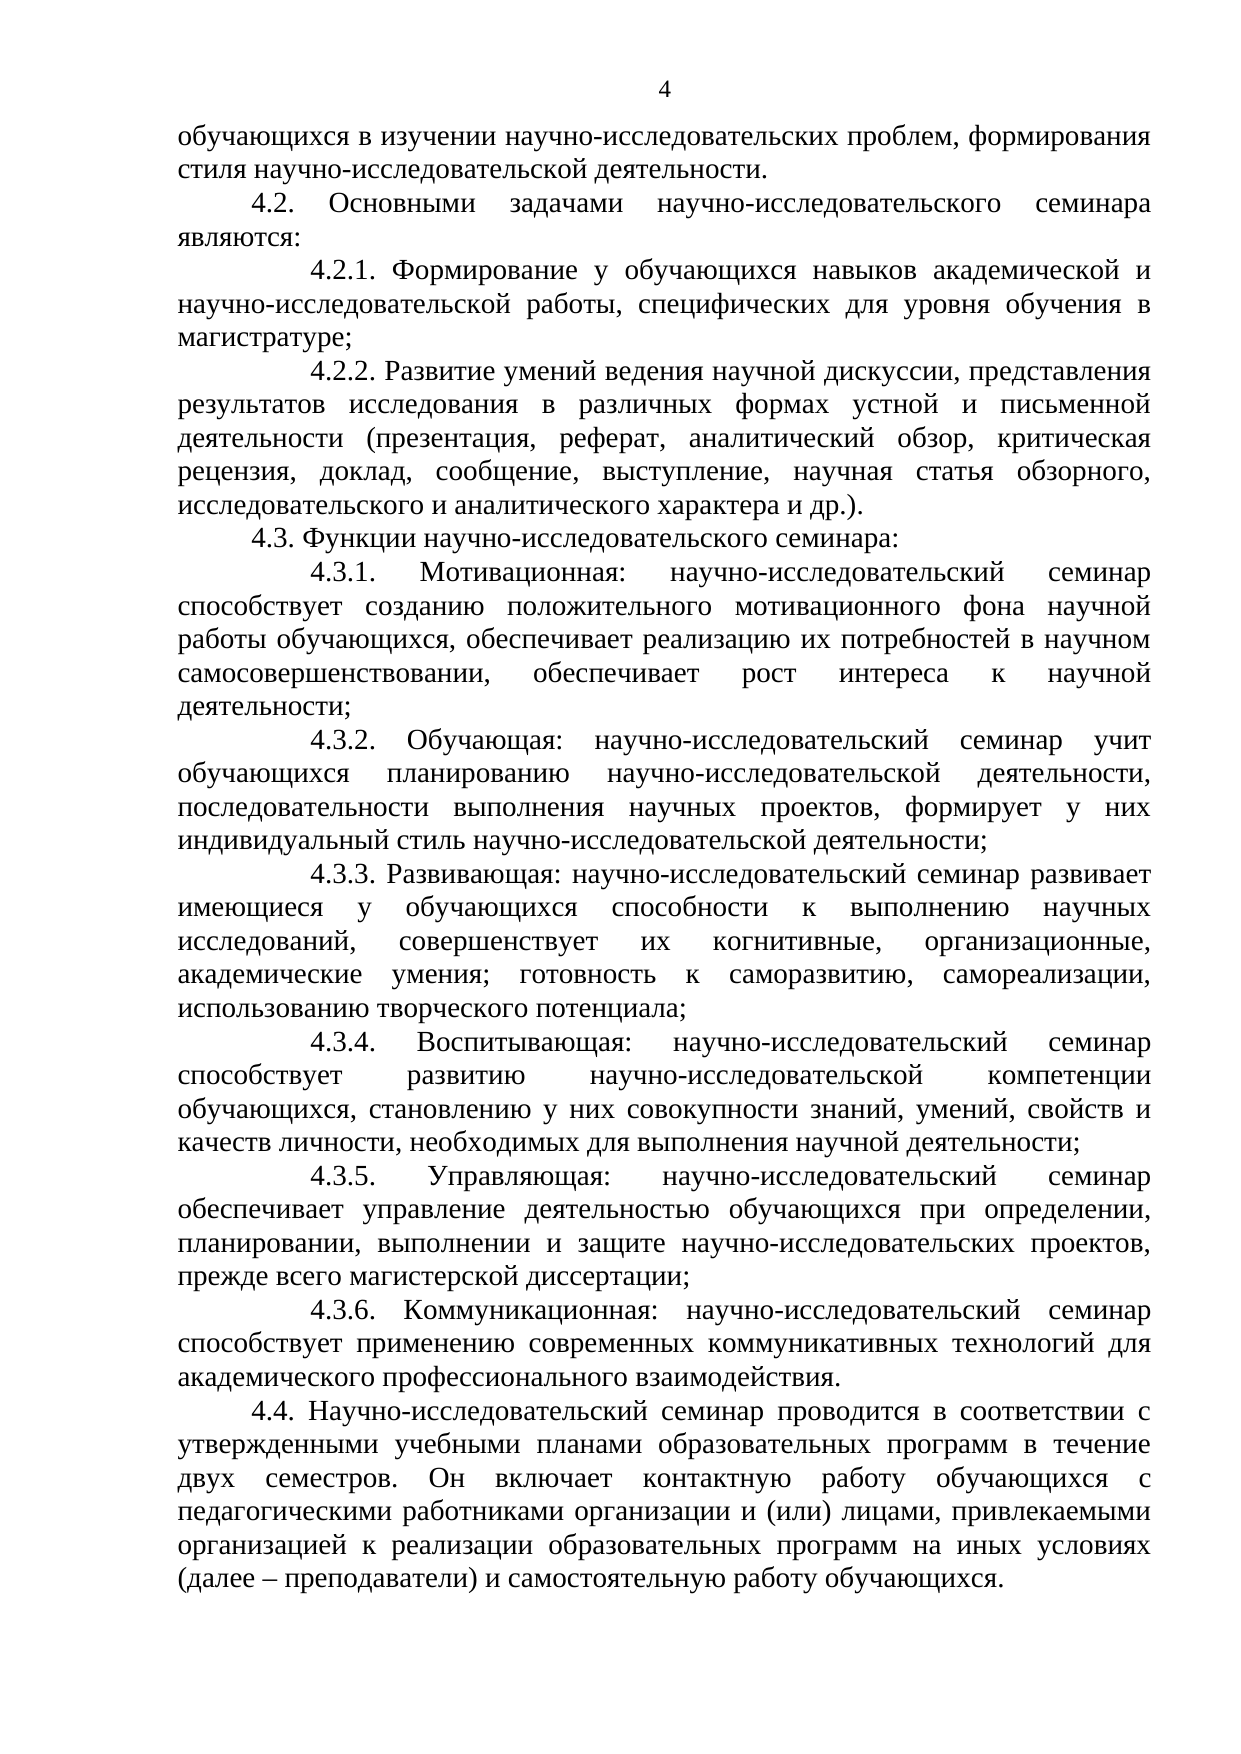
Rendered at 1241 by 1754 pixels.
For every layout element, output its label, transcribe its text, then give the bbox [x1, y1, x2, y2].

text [177, 118, 1152, 185]
text 4.3.4. Воспитывающая: научно-исследовательский семинар способствует развитию научно-исследовательской компетенции обучающихся, становлению у них совокупности знаний, умений, свойств и качеств личности, необходимых для выполнения научной деятельности; [177, 1024, 1152, 1158]
text 4.2. Основными задачами научно-исследовательского семинара являются: [177, 185, 1152, 252]
text 4.2.1. Формирование у обучающихся навыков академической и научно-исследовательской работы, специфических для уровня обучения в магистратуре; [177, 252, 1152, 353]
text 4.2.2. Развитие умений ведения научной дискуссии, представления результатов исследования в различных формах устной и письменной деятельности (презентация, реферат, аналитический обзор, критическая рецензия, доклад, сообщение, выступление, научная статья обзорного, исследовательского и аналитического характера и др.). [177, 353, 1152, 521]
text 4.3.2. Обучающая: научно-исследовательский семинар учит обучающихся планированию научно-исследовательской деятельности, последовательности выполнения научных проектов, формирует у них индивидуальный стиль научно-исследовательской деятельности; [177, 722, 1152, 856]
text 4.4. Научно-исследовательский семинар проводится в соответствии с утвержденными учебными планами образовательных программ в течение двух семестров. Он включает контактную работу обучающихся с педагогическими работниками организации и (или) лицами, привлекаемыми организацией к реализации образовательных программ на иных условиях (далее – преподаватели) и самостоятельную работу обучающихся. [177, 1393, 1152, 1594]
text 4.3.1. Мотивационная: научно-исследовательский семинар способствует созданию положительного мотивационного фона научной работы обучающихся, обеспечивает реализацию их потребностей в научном самосовершенствовании, обеспечивает рост интереса к научной деятельности; [177, 554, 1152, 722]
text 4.3. Функции научно-исследовательского семинара: [177, 521, 1152, 554]
text 4.3.5. Управляющая: научно-исследовательский семинар обеспечивает управление деятельностью обучающихся при определении, планировании, выполнении и защите научно-исследовательских проектов, прежде всего магистерской диссертации; [177, 1158, 1152, 1292]
text 4.3.6. Коммуникационная: научно-исследовательский семинар способствует применению современных коммуникативных технологий для академического профессионального взаимодействия. [177, 1292, 1152, 1393]
text 4.3.3. Развивающая: научно-исследовательский семинар развивает имеющиеся у обучающихся способности к выполнению научных исследований, совершенствует их когнитивные, организационные, академические умения; готовность к саморазвитию, самореализации, использованию творческого потенциала; [177, 856, 1152, 1024]
